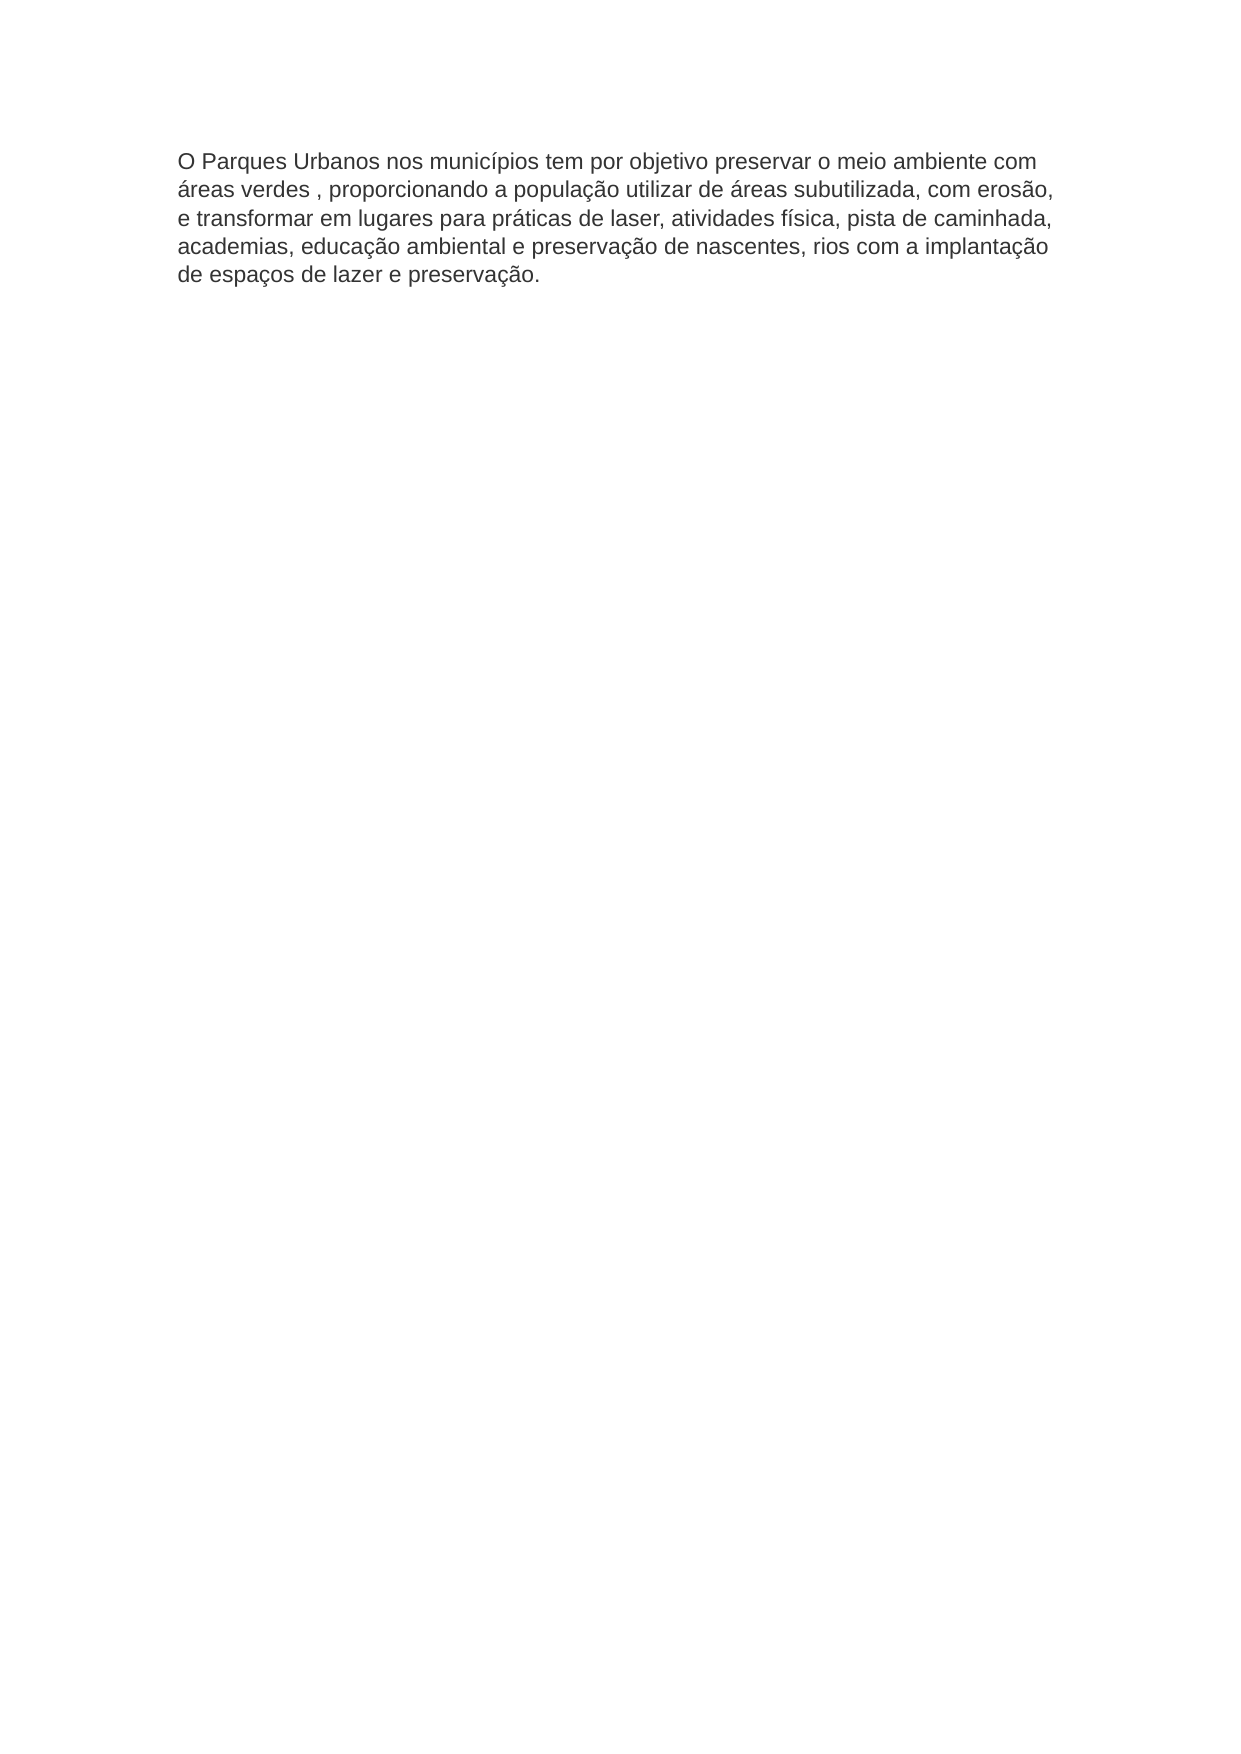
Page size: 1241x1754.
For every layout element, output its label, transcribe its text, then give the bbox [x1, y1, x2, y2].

text O Parques Urbanos nos municípios tem por objetivo preservar o meio ambiente com áreas verdes , proporcionando a população utilizar de áreas subutilizada, com erosão, e transformar em lugares para práticas de laser, atividades física, pista de caminhada, academias, educação ambiental e preservação de nascentes, rios com a implantação de espaços de lazer e preservação. [177, 148, 1063, 288]
